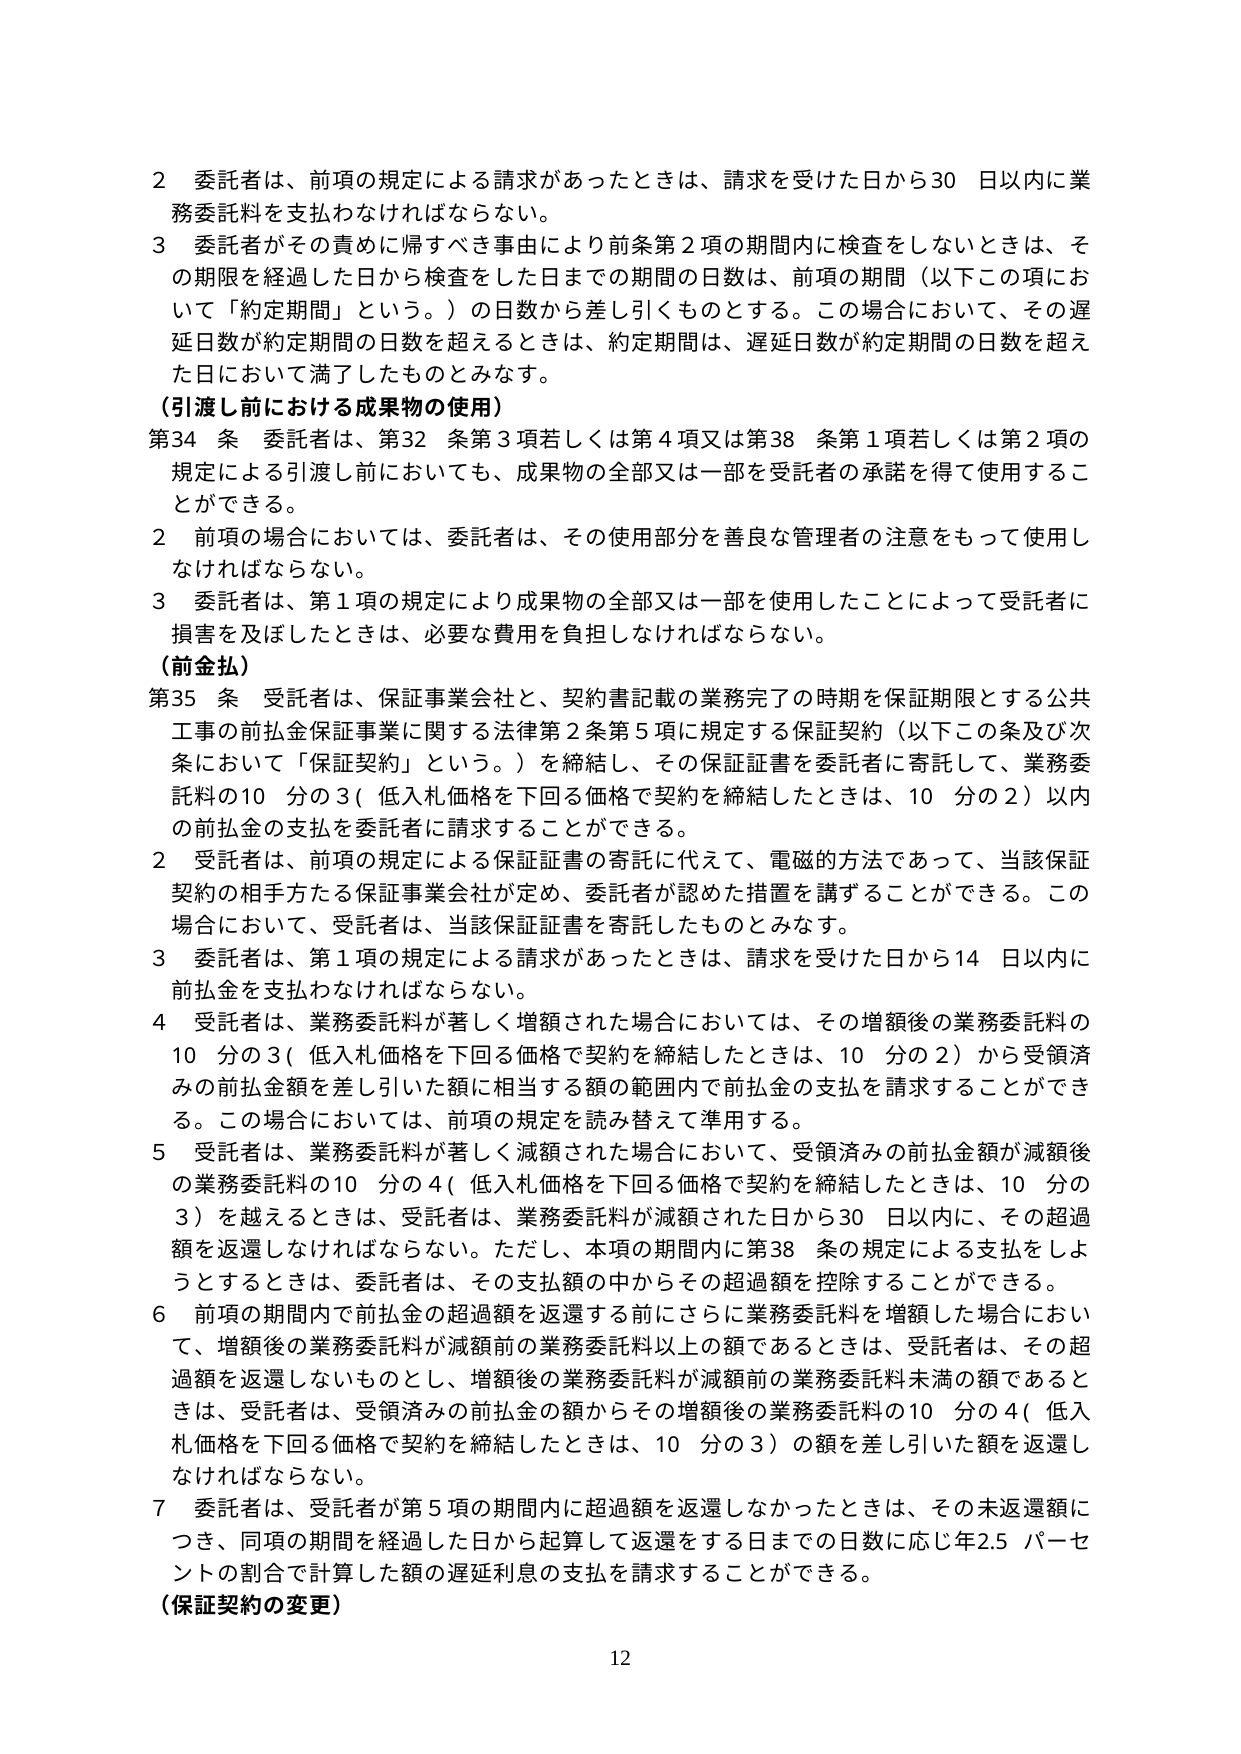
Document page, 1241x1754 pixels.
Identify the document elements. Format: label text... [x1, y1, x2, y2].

text ３ 委託者がその責めに帰すべき事由により前条第２項の期間内に検査をしないときは、その期限を経過した日から検査をした日までの期間の日数は、前項の期間（以下この項において「約定期間」という。）の日数から差し引くものとする。この場合において、その遅延日数が約定期間の日数を超えるときは、約定期間は、遅延日数が約定期間の日数を超えた日において満了したものとみなす。 [148, 228, 1092, 389]
text ２ 前項の場合においては、委託者は、その使用部分を善良な管理者の注意をもって使用しなければならない。 [148, 519, 1092, 584]
text ２ 受託者は、前項の規定による保証証書の寄託に代えて、電磁的方法であって、当該保証契約の相手方たる保証事業会社が定め、委託者が認めた措置を講ずることができる。この場合において、受託者は、当該保証証書を寄託したものとみなす。 [148, 843, 1092, 940]
text ４ 受託者は、業務委託料が著しく増額された場合においては、その増額後の業務委託料の10分の３(低入札価格を下回る価格で契約を締結したときは、10分の２）から受領済みの前払金額を差し引いた額に相当する額の範囲内で前払金の支払を請求することができる。この場合においては、前項の規定を読み替えて準用する。 [148, 1005, 1092, 1135]
text ２ 委託者は、前項の規定による請求があったときは、請求を受けた日から30日以内に業務委託料を支払わなければならない。 [148, 163, 1092, 228]
text ６ 前項の期間内で前払金の超過額を返還する前にさらに業務委託料を増額した場合において、増額後の業務委託料が減額前の業務委託料以上の額であるときは、受託者は、その超過額を返還しないものとし、増額後の業務委託料が減額前の業務委託料未満の額であるときは、受託者は、受領済みの前払金の額からその増額後の業務委託料の10分の４(低入札価格を下回る価格で契約を締結したときは、10分の３）の額を差し引いた額を返還しなければならない。 [148, 1297, 1092, 1491]
text 第34条 委託者は、第32条第３項若しくは第４項又は第38条第１項若しくは第２項の規定による引渡し前においても、成果物の全部又は一部を受託者の承諾を得て使用することができる。 [148, 422, 1092, 519]
text ７ 委託者は、受託者が第５項の期間内に超過額を返還しなかったときは、その未返還額につき、同項の期間を経過した日から起算して返還をする日までの日数に応じ年2.5パーセントの割合で計算した額の遅延利息の支払を請求することができる。 [148, 1491, 1092, 1588]
text （保証契約の変更） [148, 1588, 1092, 1621]
text ５ 受託者は、業務委託料が著しく減額された場合において、受領済みの前払金額が減額後の業務委託料の10分の４(低入札価格を下回る価格で契約を締結したときは、10分の３）を越えるときは、受託者は、業務委託料が減額された日から30日以内に、その超過額を返還しなければならない。ただし、本項の期間内に第38条の規定による支払をしようとするときは、委託者は、その支払額の中からその超過額を控除することができる。 [148, 1135, 1092, 1297]
text ３ 委託者は、第１項の規定により成果物の全部又は一部を使用したことによって受託者に損害を及ぼしたときは、必要な費用を負担しなければならない。 [148, 584, 1092, 649]
text 第35条 受託者は、保証事業会社と、契約書記載の業務完了の時期を保証期限とする公共工事の前払金保証事業に関する法律第２条第５項に規定する保証契約（以下この条及び次条において「保証契約」という。）を締結し、その保証証書を委託者に寄託して、業務委託料の10分の３(低入札価格を下回る価格で契約を締結したときは、10分の２）以内の前払金の支払を委託者に請求することができる。 [148, 681, 1092, 843]
text （引渡し前における成果物の使用） [148, 389, 1092, 422]
text ３ 委託者は、第１項の規定による請求があったときは、請求を受けた日から14日以内に前払金を支払わなければならない。 [148, 940, 1092, 1005]
text （前金払） [148, 649, 1092, 681]
